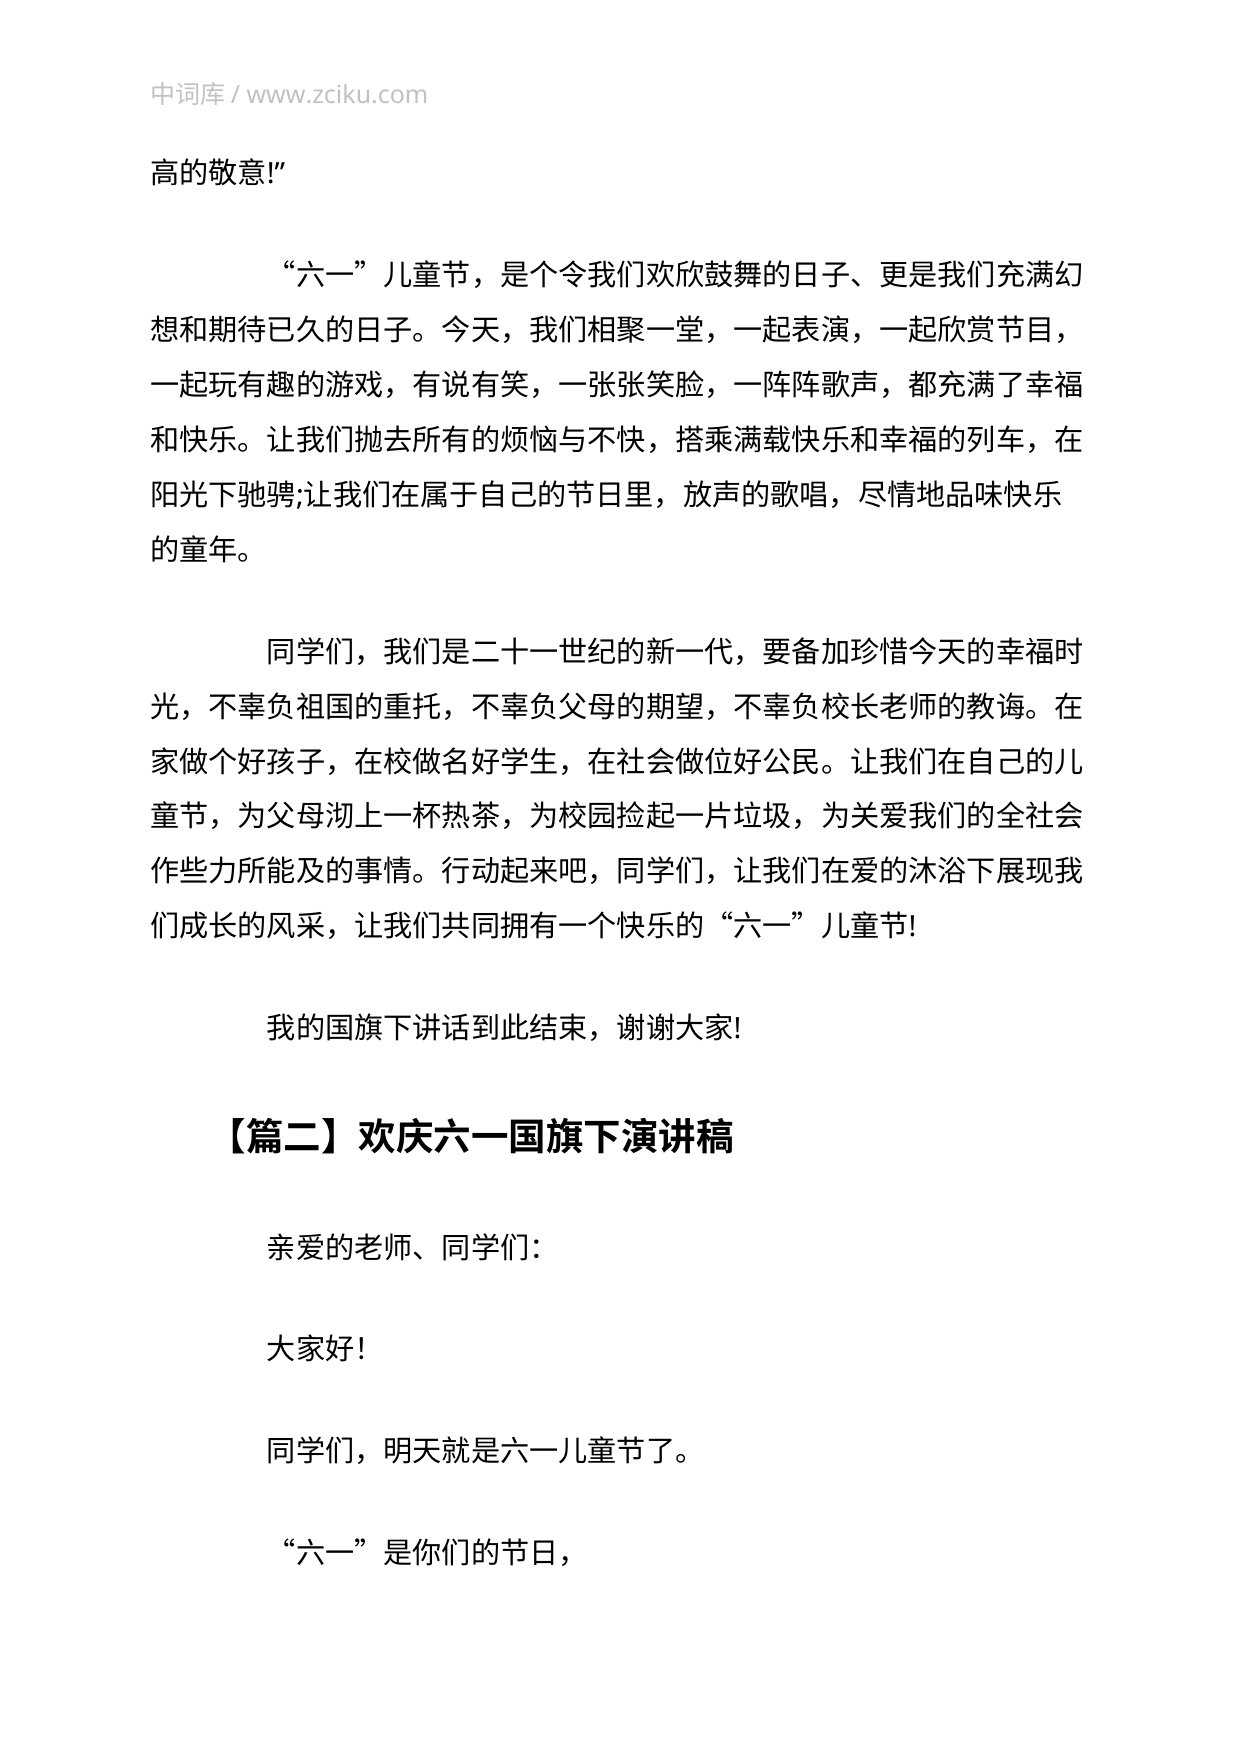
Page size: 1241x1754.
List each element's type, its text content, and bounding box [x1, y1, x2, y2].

text 大家好！ [150, 1326, 1090, 1368]
text 【篇二】欢庆六一国旗下演讲稿 [150, 1107, 1090, 1161]
text 同学们，我们是二十一世纪的新一代，要备加珍惜今天的幸福时光，不辜负祖国的重托，不辜负父母的期望，不辜负校长老师的教诲。在家做个好孩子，在校做名好学生，在社会做位好公民。让我们在自己的儿童节，为父母沏上一杯热茶，为校园捡起一片垃圾，为关爱我们的全社会作些力所能及的事情。行动起来吧，同学们，让我们在爱的沐浴下展现我们成长的风采，让我们共同拥有一个快乐的“六一”儿童节! [150, 628, 1090, 945]
text 我的国旗下讲话到此结束，谢谢大家! [150, 1005, 1090, 1047]
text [150, 150, 1090, 192]
text “六一”是你们的节日， [150, 1529, 1090, 1572]
text “六一”儿童节，是个令我们欢欣鼓舞的日子、更是我们充满幻想和期待已久的日子。今天，我们相聚一堂，一起表演，一起欣赏节目，一起玩有趣的游戏，有说有笑，一张张笑脸，一阵阵歌声，都充满了幸福和快乐。让我们抛去所有的烦恼与不快，搭乘满载快乐和幸福的列车，在阳光下驰骋;让我们在属于自己的节日里，放声的歌唱，尽情地品味快乐的童年。 [150, 252, 1090, 569]
text 亲爱的老师、同学们： [150, 1224, 1090, 1266]
text 同学们，明天就是六一儿童节了。 [150, 1428, 1090, 1470]
